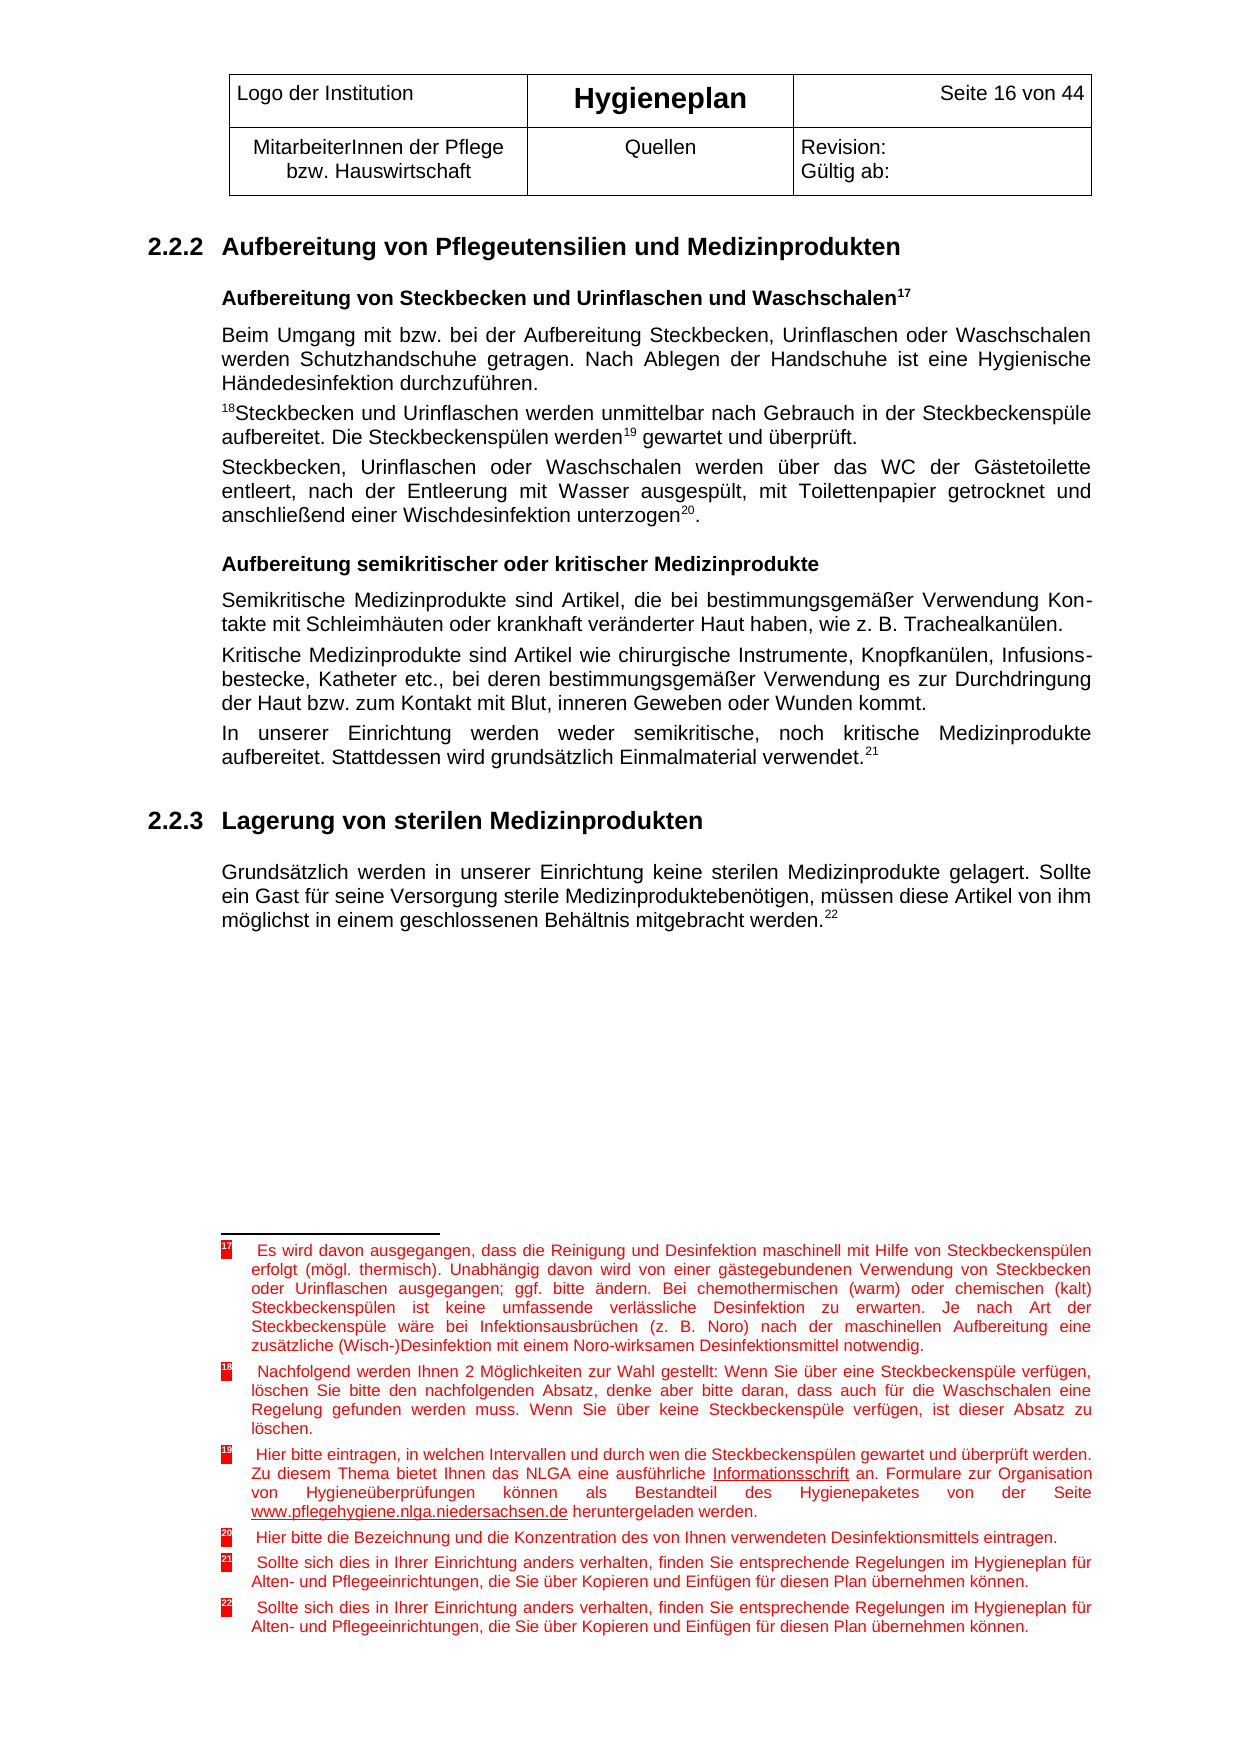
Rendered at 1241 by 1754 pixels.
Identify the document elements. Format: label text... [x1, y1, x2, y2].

text Semikritische Medizinprodukte sind Artikel, die bei bestimmungsgemäßer Verwendung Kontakte mit Schleimhäuten oder krankhaft veränderter Haut haben, wie z. B. Trachealkanülen. [221, 588, 1092, 636]
list Steckbecken, Urinflaschen oder Waschschalen werden über das WC der Gästetoilette entleert, nach der Entleerung mit Wasser ausgespült, mit Toilettenpapier getrocknet und anschließend einer Wischdesinfektion unterzogen. [221, 455, 1092, 527]
list Grundsätzlich werden in unserer Einrichtung keine sterilen Medizinprodukte gelagert. Sollte ein Gast für seine Versorgung sterile Medizinproduktebenötigen, müssen diese Artikel von ihm möglichst in einem geschlossenen Behältnis mitgebracht werden. [221, 860, 1092, 932]
text Steckbecken und Urinflaschen werden unmittelbar nach Gebrauch in der Steckbeckenspüle aufbereitet. Die Steckbeckenspülen werden gewartet und überprüft. [221, 401, 1092, 449]
subtitle Aufbereitung semikritischer oder kritischer Medizinprodukte [221, 552, 1092, 576]
text In unserer Einrichtung werden weder semikritische, noch kritische Medizinprodukte aufbereitet. Stattdessen wird grundsätzlich Einmalmaterial verwendet. [221, 721, 1092, 768]
subtitle Lagerung von sterilen Medizinprodukten [148, 806, 1092, 835]
text Kritische Medizinprodukte sind Artikel wie chirurgische Instrumente, Knopfkanülen, Infusionsbestecke, Katheter etc., bei deren bestimmungsgemäßer Verwendung es zur Durchdringung der Haut bzw. zum Kontakt mit Blut, inneren Geweben oder Wunden kommt. [221, 642, 1092, 714]
subtitle Aufbereitung von Pflegeutensilien und Medizinprodukten [148, 232, 1092, 261]
text Beim Umgang mit bzw. bei der Aufbereitung Steckbecken, Urinflaschen oder Waschschalen werden Schutzhandschuhe getragen. Nach Ablegen der Handschuhe ist eine Hygienische Händedesinfektion durchzuführen. [221, 323, 1092, 394]
subtitle Aufbereitung von Steckbecken und Urinflaschen und Waschschalen [221, 286, 1092, 310]
